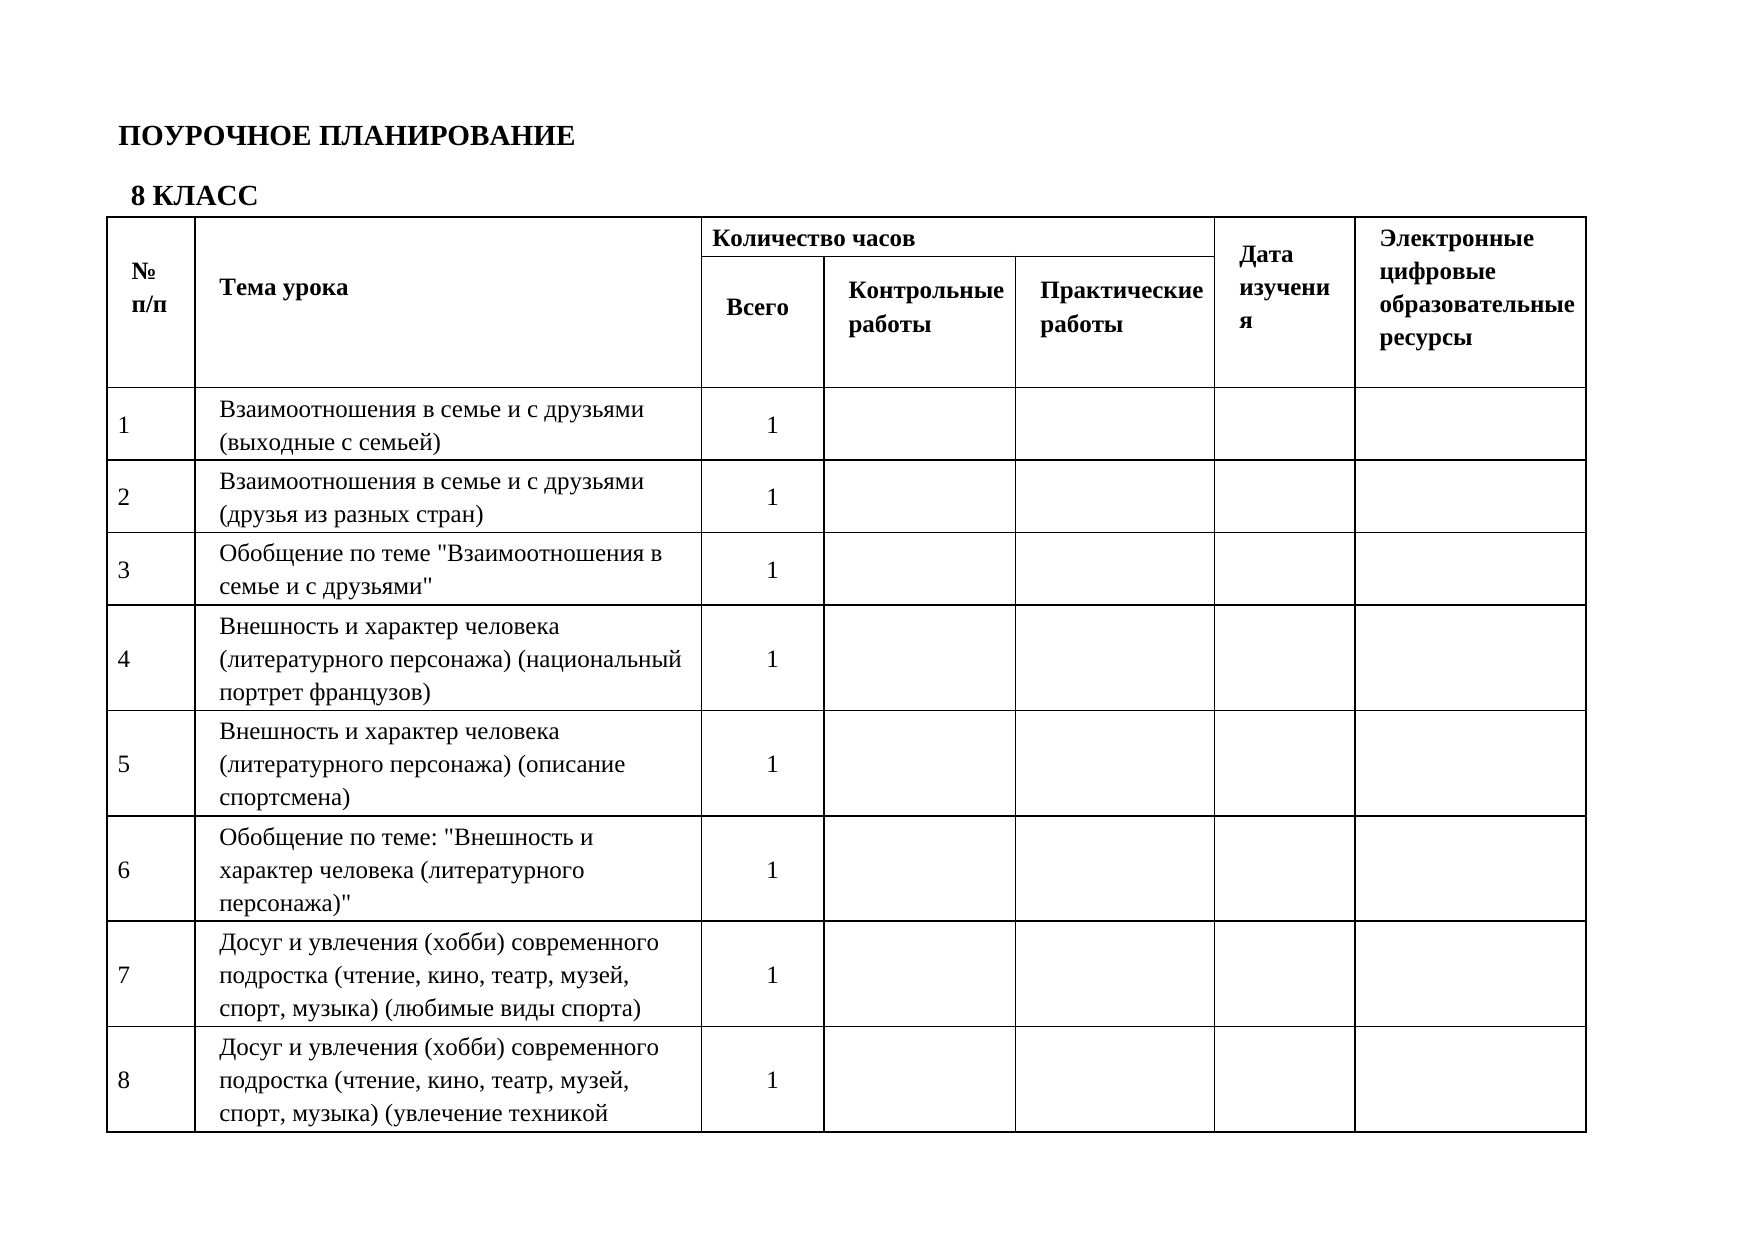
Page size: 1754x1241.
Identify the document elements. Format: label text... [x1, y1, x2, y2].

table_cell 1 [702, 461, 823, 532]
table_cell Взаимоотношения в семье и с друзьями (выходные с семьей) [196, 388, 701, 459]
table_cell [825, 1027, 1015, 1131]
table_cell [825, 461, 1015, 532]
text 8 КЛАСС [131, 178, 1636, 211]
table_cell [1016, 711, 1214, 815]
table_cell [1016, 388, 1214, 459]
table_cell 1 [702, 1027, 823, 1131]
table_header Тема урока [196, 218, 701, 387]
table_cell Обобщение по теме: "Внешность и характер человека (литературного персонажа)" [196, 817, 701, 920]
table_cell 1 [702, 388, 823, 459]
table_cell 3 [108, 533, 194, 604]
table_cell [1215, 388, 1354, 459]
table_cell 1 [702, 606, 823, 709]
table_cell [825, 711, 1015, 815]
table_cell [1356, 533, 1585, 604]
table_cell [1356, 817, 1585, 920]
table_cell [1215, 711, 1354, 815]
table_cell [825, 533, 1015, 604]
table_cell 5 [108, 711, 194, 815]
table_cell 2 [108, 461, 194, 532]
table_cell Досуг и увлечения (хобби) современного подростка (чтение, кино, театр, музей, спорт, музыка) (увлечение техникой [196, 1027, 701, 1131]
table_cell [1016, 817, 1214, 920]
table_cell [1215, 461, 1354, 532]
table_cell 1 [108, 388, 194, 459]
table_cell [1215, 922, 1354, 1026]
table_cell [1016, 1027, 1214, 1131]
table_header Количество часов [702, 218, 1214, 256]
table_cell 1 [702, 922, 823, 1026]
table_cell 7 [108, 922, 194, 1026]
table_cell Досуг и увлечения (хобби) современного подростка (чтение, кино, театр, музей, спорт, музыка) (любимые виды спорта) [196, 922, 701, 1026]
table_cell Практические работы [1016, 257, 1214, 387]
table_cell [1016, 461, 1214, 532]
table_cell [1356, 606, 1585, 709]
table_cell 1 [702, 533, 823, 604]
table_cell [825, 817, 1015, 920]
table_cell [825, 922, 1015, 1026]
table_cell [1016, 533, 1214, 604]
table_cell [825, 388, 1015, 459]
table_header № п/п [108, 218, 194, 387]
table_cell [1215, 606, 1354, 709]
table_cell [1356, 922, 1585, 1026]
table_cell [1215, 817, 1354, 920]
table_cell Внешность и характер человека (литературного персонажа) (описание спортсмена) [196, 711, 701, 815]
table_cell 8 [108, 1027, 194, 1131]
table_cell [1356, 711, 1585, 815]
table_cell Взаимоотношения в семье и с друзьями (друзья из разных стран) [196, 461, 701, 532]
text ПОУРОЧНОЕ ПЛАНИРОВАНИЕ [118, 118, 1636, 152]
table_header Электронные цифровые образовательные ресурсы [1356, 218, 1585, 387]
table_cell [1016, 922, 1214, 1026]
table_cell Обобщение по теме "Взаимоотношения в семье и с друзьями" [196, 533, 701, 604]
table_cell 1 [702, 817, 823, 920]
table_cell 4 [108, 606, 194, 709]
table_cell 6 [108, 817, 194, 920]
table_cell [1356, 461, 1585, 532]
table_cell Контрольные работы [825, 257, 1015, 387]
table_cell [1215, 1027, 1354, 1131]
table_cell [1215, 533, 1354, 604]
table_cell Всего [702, 257, 823, 387]
table_cell [1356, 388, 1585, 459]
table_cell [1356, 1027, 1585, 1131]
table_cell Внешность и характер человека (литературного персонажа) (национальный портрет французов) [196, 606, 701, 709]
table_header Дата изучения [1215, 218, 1354, 387]
table_cell [825, 606, 1015, 709]
table_cell 1 [702, 711, 823, 815]
table_cell [1016, 606, 1214, 709]
